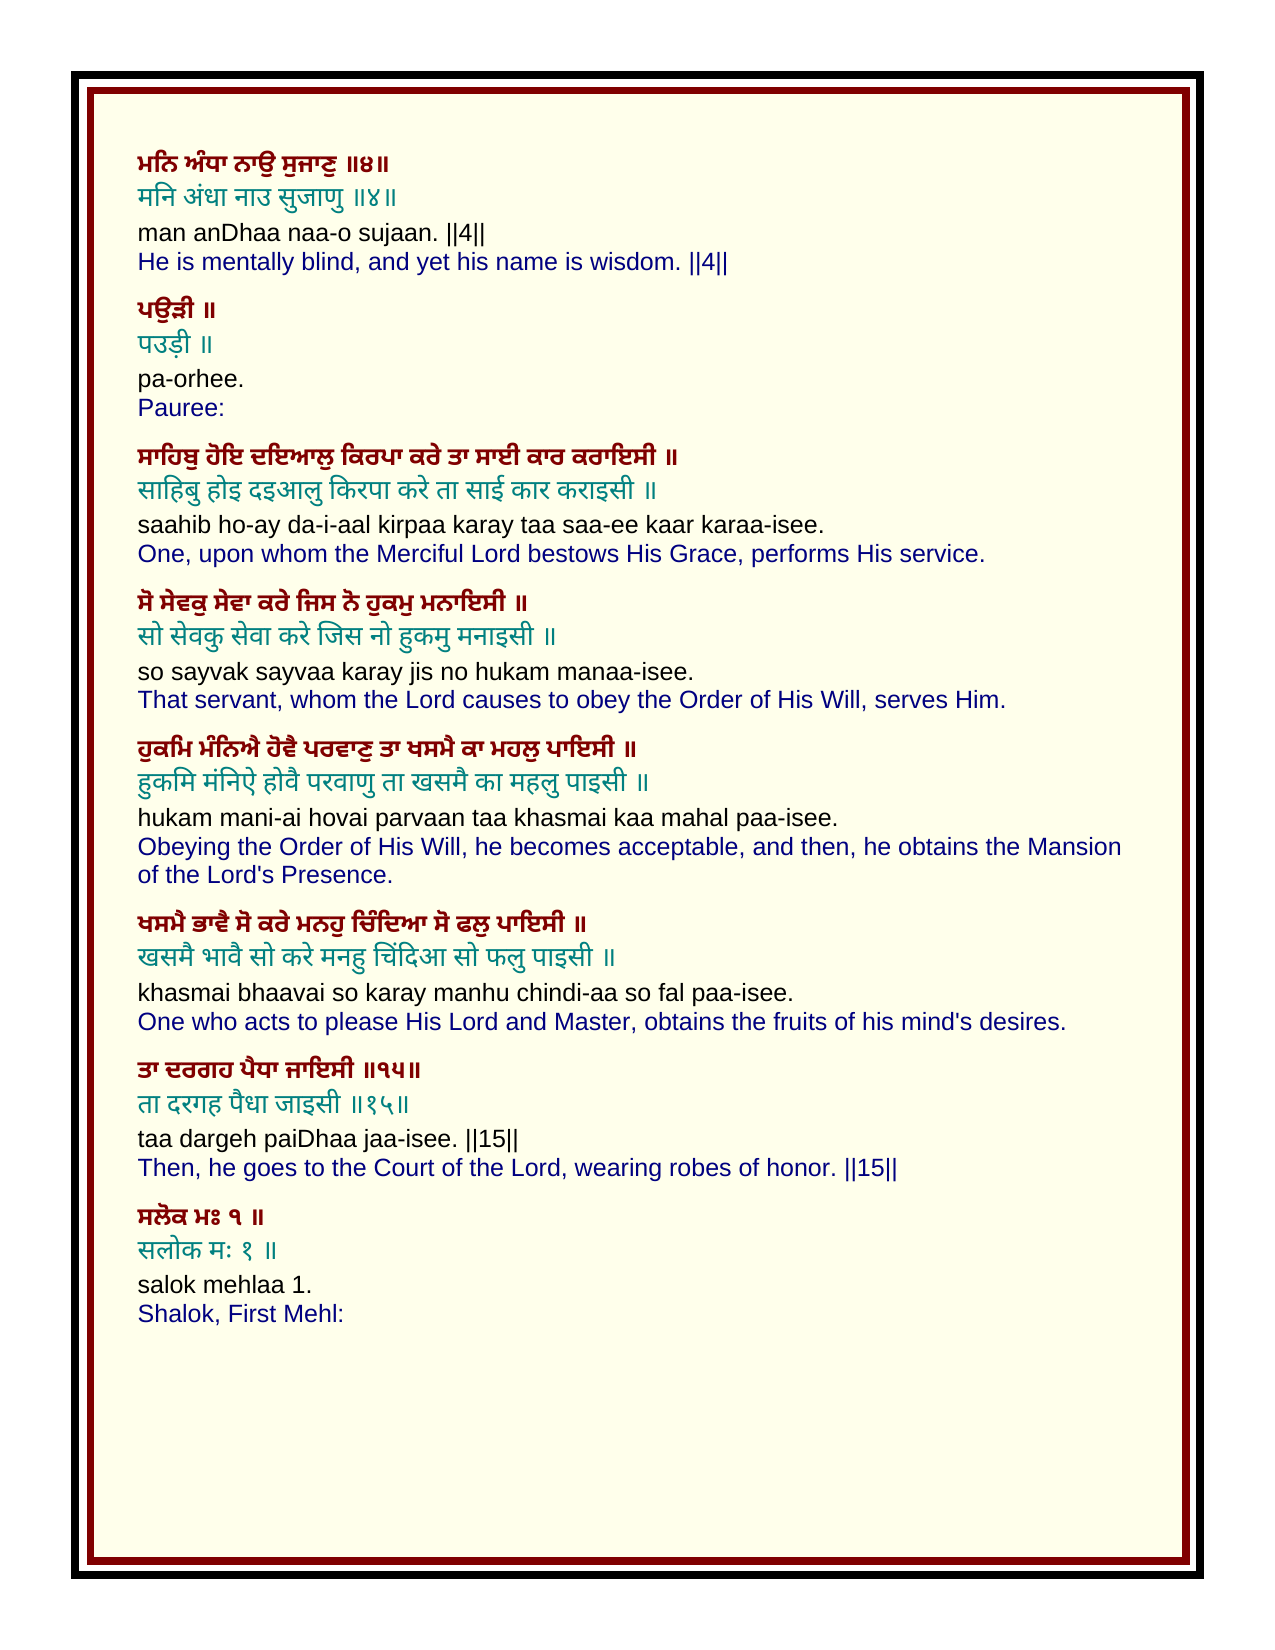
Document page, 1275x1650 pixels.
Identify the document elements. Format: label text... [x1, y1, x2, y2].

text ਸਲੋਕ ਮਃ ੧ ॥ [137, 1202, 1138, 1235]
text Obeying the Order of His Will, he becomes acceptable, and then, he obtains the Mansion of the Lord's Presence. [137, 832, 1138, 889]
text hukam mani-ai hovai parvaan taa khasmai kaa mahal paa-isee. [137, 803, 1138, 832]
text साहिबु होइ दइआलु किरपा करे ता साई कार कराइसी ॥ [137, 475, 1138, 510]
text ਪਉੜੀ ॥ [137, 296, 1138, 329]
text He is mentally blind, and yet his name is wisdom. ||4|| [137, 247, 1138, 275]
text खसमै भावै सो करे मनहु चिंदिआ सो फलु पाइसी ॥ [137, 943, 1138, 978]
text That servant, whom the Lord causes to obey the Order of His Will, serves Him. [137, 685, 1138, 714]
text saahib ho-ay da-i-aal kirpaa karay taa saa-ee kaar karaa-isee. [137, 510, 1138, 539]
text One who acts to please His Lord and Master, obtains the fruits of his mind's desires. [137, 1007, 1138, 1035]
text ता दरगह पैधा जाइसी ॥१५॥ [137, 1089, 1138, 1124]
text taa dargeh paiDhaa jaa-isee. ||15|| [137, 1124, 1138, 1153]
text सलोक मः १ ॥ [137, 1235, 1138, 1270]
text man anDhaa naa-o sujaan. ||4|| [137, 218, 1138, 247]
text pa-orhee. [137, 364, 1138, 393]
text ਹੁਕਮਿ ਮੰਨਿਐ ਹੋਵੈ ਪਰਵਾਣੁ ਤਾ ਖਸਮੈ ਕਾ ਮਹਲੁ ਪਾਇਸੀ ॥ [137, 735, 1138, 768]
text पउड़ी ॥ [137, 329, 1138, 364]
text मनि अंधा नाउ सुजाणु ॥४॥ [137, 183, 1138, 218]
text ਤਾ ਦਰਗਹ ਪੈਧਾ ਜਾਇਸੀ ॥੧੫॥ [137, 1056, 1138, 1089]
text Pauree: [137, 393, 1138, 422]
text ਖਸਮੈ ਭਾਵੈ ਸੋ ਕਰੇ ਮਨਹੁ ਚਿੰਦਿਆ ਸੋ ਫਲੁ ਪਾਇਸੀ ॥ [137, 910, 1138, 943]
text हुकमि मंनिऐ होवै परवाणु ता खसमै का महलु पाइसी ॥ [137, 768, 1138, 803]
text salok mehlaa 1. [137, 1270, 1138, 1299]
text One, upon whom the Merciful Lord bestows His Grace, performs His service. [137, 539, 1138, 568]
text ਮਨਿ ਅੰਧਾ ਨਾਉ ਸੁਜਾਣੁ ॥੪॥ [137, 150, 1138, 183]
text ਸਾਹਿਬੁ ਹੋਇ ਦਇਆਲੁ ਕਿਰਪਾ ਕਰੇ ਤਾ ਸਾਈ ਕਾਰ ਕਰਾਇਸੀ ॥ [137, 442, 1138, 475]
text सो सेवकु सेवा करे जिस नो हुकमु मनाइसी ॥ [137, 621, 1138, 657]
text so sayvak sayvaa karay jis no hukam manaa-isee. [137, 657, 1138, 685]
text Shalok, First Mehl: [137, 1299, 1138, 1328]
text Then, he goes to the Court of the Lord, wearing robes of honor. ||15|| [137, 1153, 1138, 1182]
text khasmai bhaavai so karay manhu chindi-aa so fal paa-isee. [137, 978, 1138, 1007]
text ਸੋ ਸੇਵਕੁ ਸੇਵਾ ਕਰੇ ਜਿਸ ਨੋ ਹੁਕਮੁ ਮਨਾਇਸੀ ॥ [137, 589, 1138, 621]
